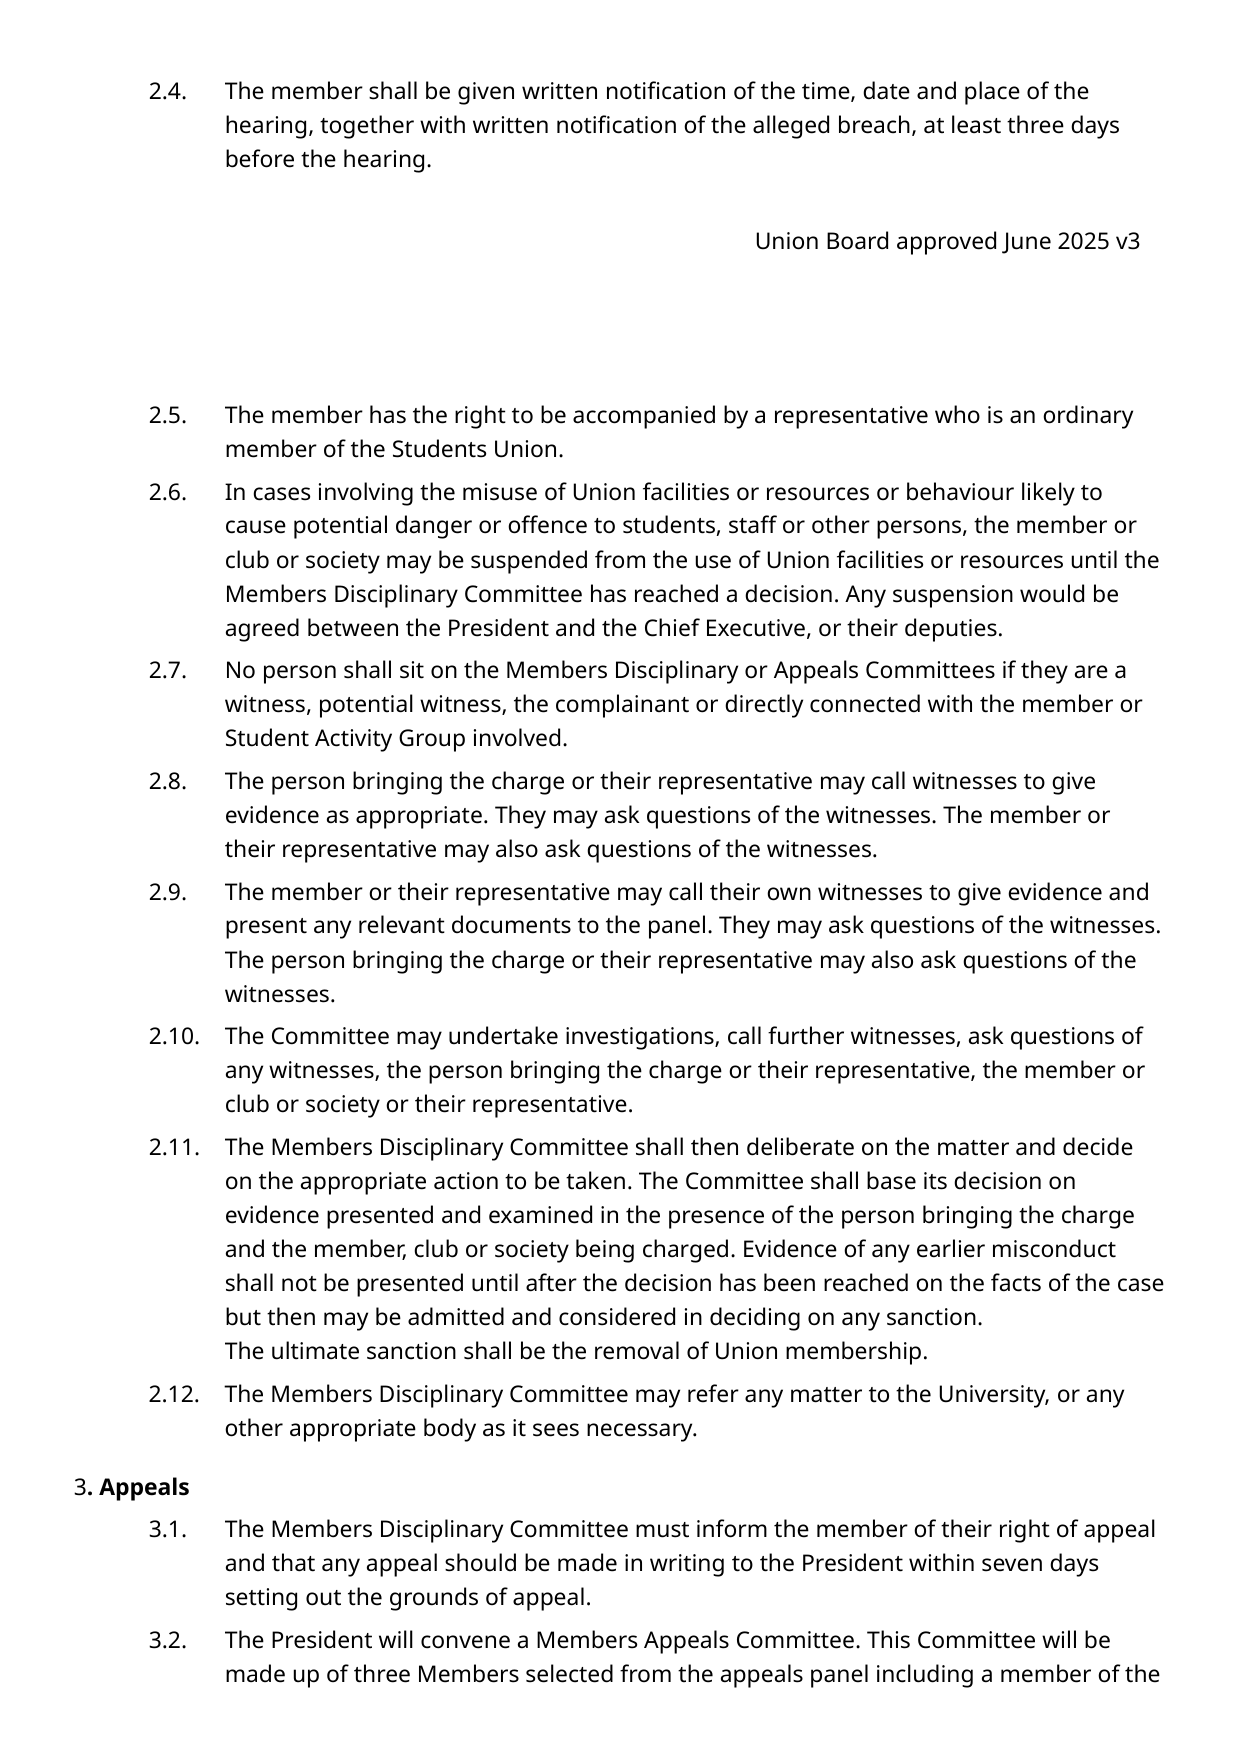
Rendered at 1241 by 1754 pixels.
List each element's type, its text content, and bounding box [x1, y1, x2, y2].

text 3.1. The Members Disciplinary Committee must inform the member of their right of appeal and that any appeal should be made in writing to the President within seven days setting out the grounds of appeal. [148, 1513, 1165, 1612]
text 2.10. The Committee may undertake investigations, call further witnesses, ask questions of any witnesses, the person bringing the charge or their representative, the member or club or society or their representative. [148, 1020, 1165, 1119]
subtitle 3. Appeals [73, 1471, 1165, 1502]
text 2.8. The person bringing the charge or their representative may call witnesses to give evidence as appropriate. They may ask questions of the witnesses. The member or their representative may also ask questions of the witnesses. [148, 765, 1165, 864]
text 2.4. The member shall be given written notification of the time, date and place of the hearing, together with written notification of the alleged breach, at least three days before the hearing. [148, 75, 1165, 174]
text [148, 1624, 1165, 1689]
text 2.6. In cases involving the misuse of Union facilities or resources or behaviour likely to cause potential danger or offence to students, staff or other persons, the member or club or society may be suspended from the use of Union facilities or resources until the Members Disciplinary Committee has reached a decision. Any suspension would be agreed between the President and the Chief Executive, or their deputies. [148, 475, 1165, 643]
text 2.9. The member or their representative may call their own witnesses to give evidence and present any relevant documents to the panel. They may ask questions of the witnesses. The person bringing the charge or their representative may also ask questions of the witnesses. [148, 875, 1165, 1009]
text 2.7. No person shall sit on the Members Disciplinary or Appeals Committees if they are a witness, potential witness, the complainant or directly connected with the member or Student Activity Group involved. [148, 654, 1165, 753]
text 2.5. The member has the right to be accompanied by a representative who is an ordinary member of the Students Union. [148, 399, 1165, 464]
text Union Board approved June 2025 v3 [150, 225, 1141, 257]
text 2.12. The Members Disciplinary Committee may refer any matter to the University, or any other appropriate body as it sees necessary. [148, 1378, 1165, 1443]
text 2.11. The Members Disciplinary Committee shall then deliberate on the matter and decide on the appropriate action to be taken. The Committee shall base its decision on evidence presented and examined in the presence of the person bringing the charge and the member, club or society being charged. Evidence of any earlier misconduct shall not be presented until after the decision has been reached on the facts of the case but then may be admitted and considered in deciding on any sanction. The ultimate sanction shall be the removal of Union membership. [148, 1131, 1165, 1366]
